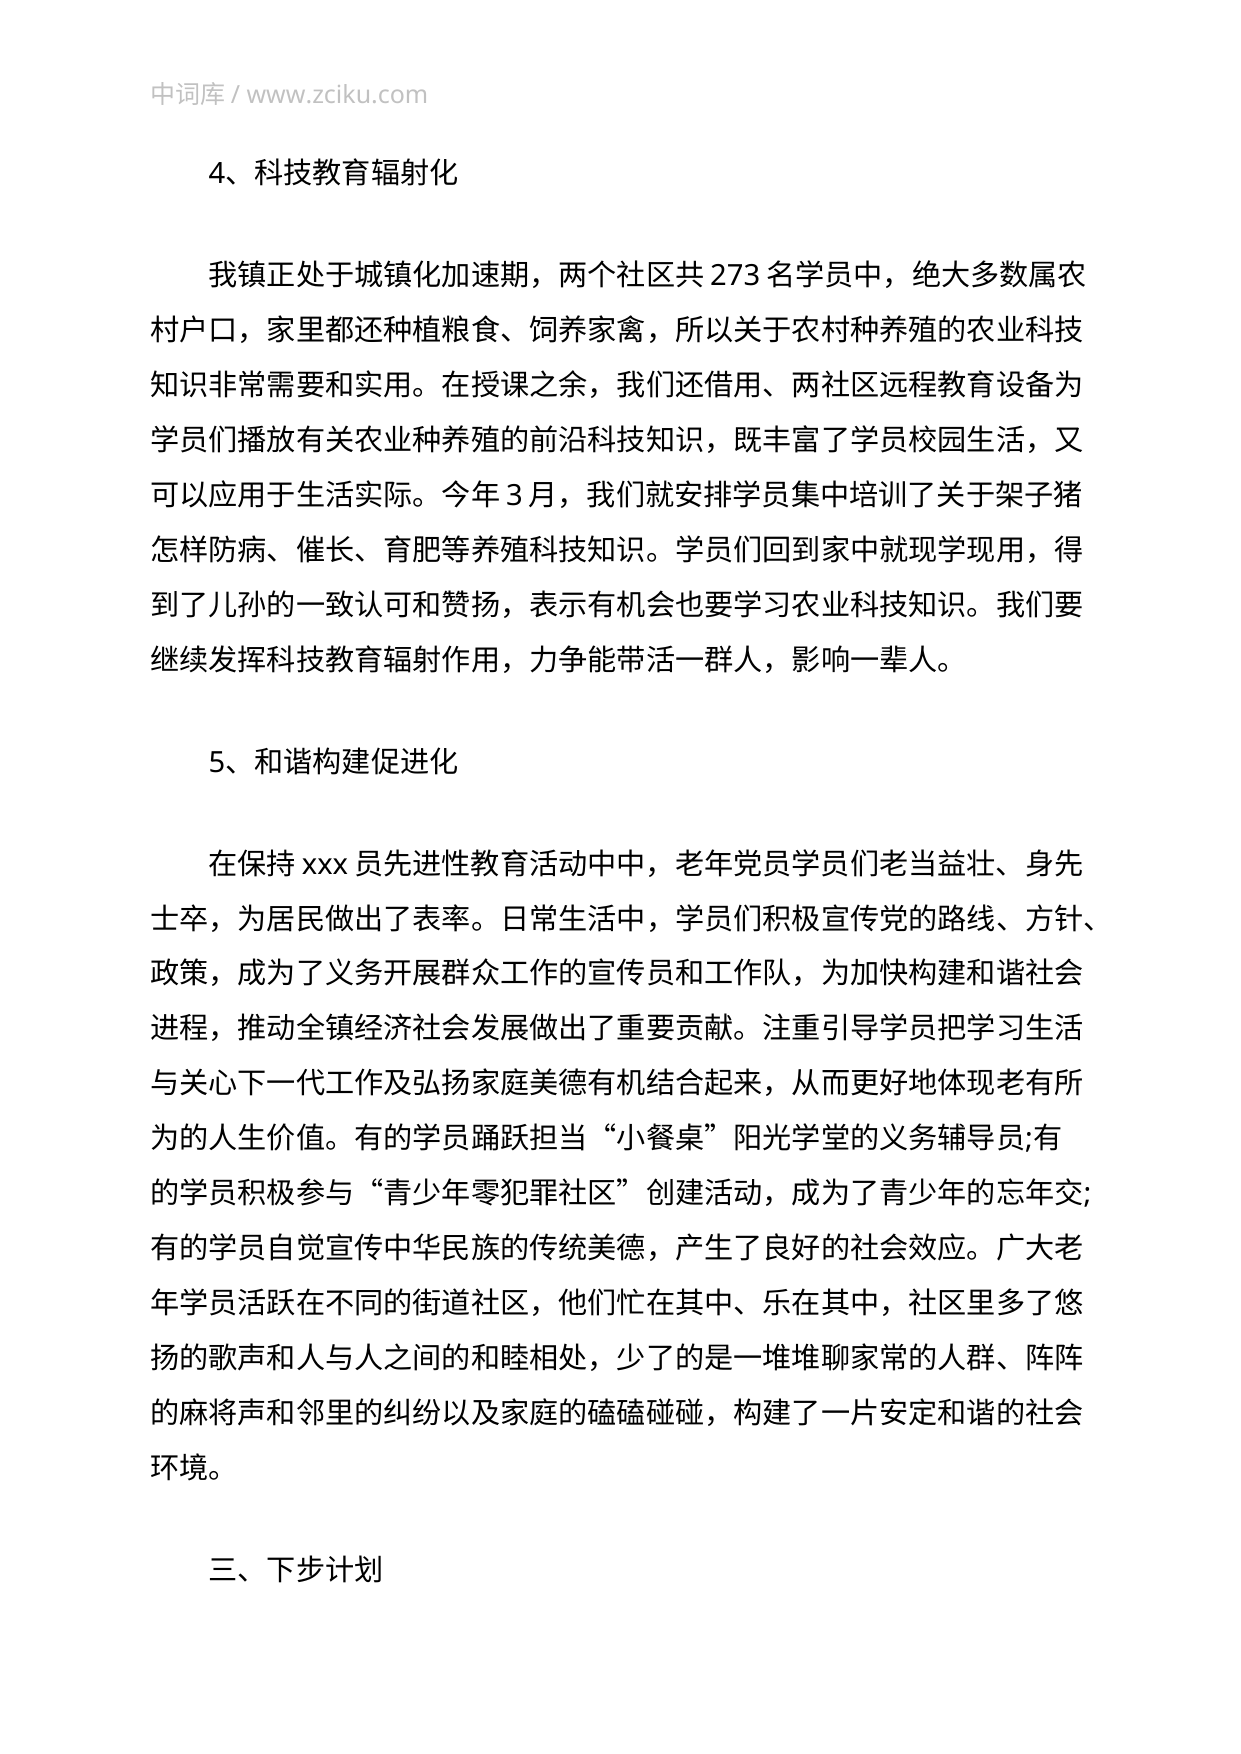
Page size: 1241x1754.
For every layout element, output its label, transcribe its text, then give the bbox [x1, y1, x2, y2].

text 4、科技教育辐射化 [150, 150, 1090, 192]
text 在保持xxx员先进性教育活动中中，老年党员学员们老当益壮、身先士卒，为居民做出了表率。日常生活中，学员们积极宣传党的路线、方针、政策，成为了义务开展群众工作的宣传员和工作队，为加快构建和谐社会进程，推动全镇经济社会发展做出了重要贡献。注重引导学员把学习生活与关心下一代工作及弘扬家庭美德有机结合起来，从而更好地体现老有所为的人生价值。有的学员踊跃担当“小餐桌”阳光学堂的义务辅导员;有的学员积极参与“青少年零犯罪社区”创建活动，成为了青少年的忘年交;有的学员自觉宣传中华民族的传统美德，产生了良好的社会效应。广大老年学员活跃在不同的街道社区，他们忙在其中、乐在其中，社区里多了悠扬的歌声和人与人之间的和睦相处，少了的是一堆堆聊家常的人群、阵阵的麻将声和邻里的纠纷以及家庭的磕磕碰碰，构建了一片安定和谐的社会环境。 [150, 840, 1090, 1487]
text 三、下步计划 [150, 1546, 1090, 1588]
text 5、和谐构建促进化 [150, 738, 1090, 781]
text 我镇正处于城镇化加速期，两个社区共273名学员中，绝大多数属农村户口，家里都还种植粮食、饲养家禽，所以关于农村种养殖的农业科技知识非常需要和实用。在授课之余，我们还借用、两社区远程教育设备为学员们播放有关农业种养殖的前沿科技知识，既丰富了学员校园生活，又可以应用于生活实际。今年3月，我们就安排学员集中培训了关于架子猪怎样防病、催长、育肥等养殖科技知识。学员们回到家中就现学现用，得到了儿孙的一致认可和赞扬，表示有机会也要学习农业科技知识。我们要继续发挥科技教育辐射作用，力争能带活一群人，影响一辈人。 [150, 252, 1090, 679]
